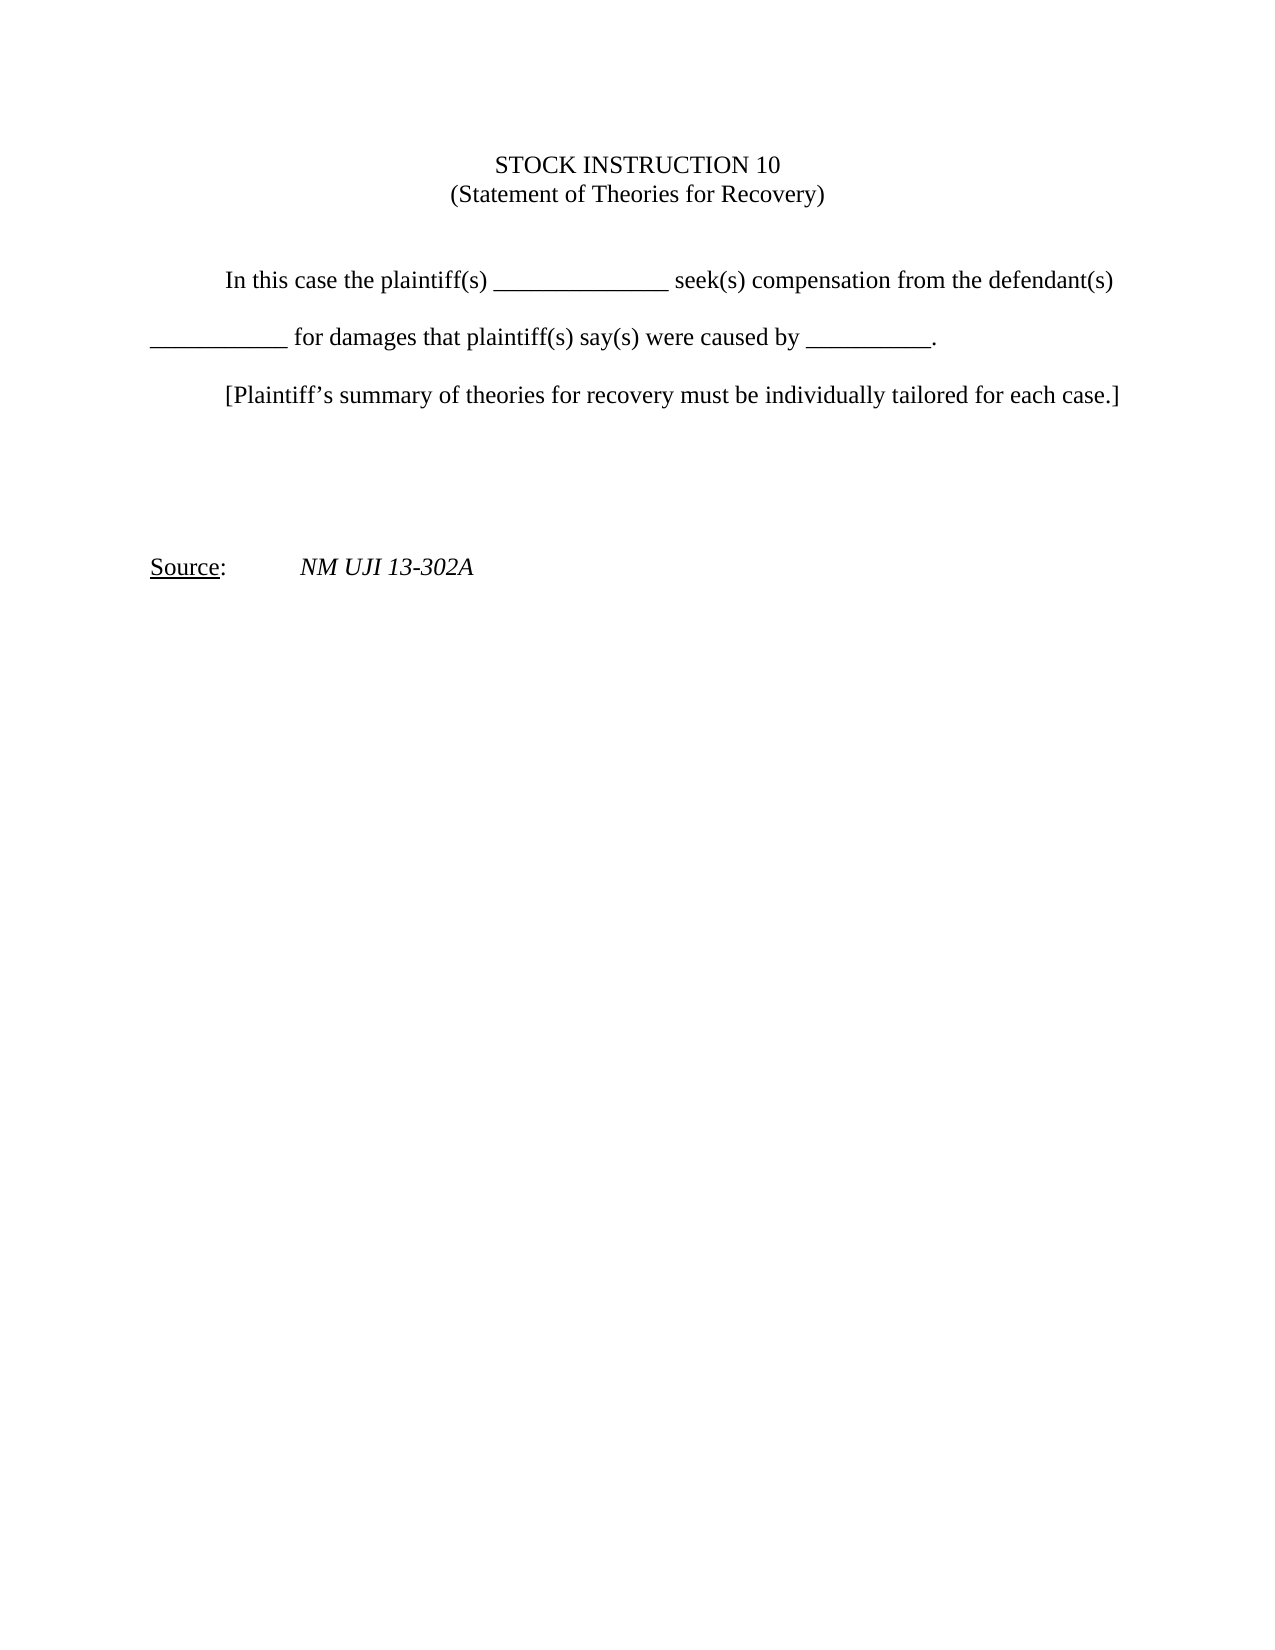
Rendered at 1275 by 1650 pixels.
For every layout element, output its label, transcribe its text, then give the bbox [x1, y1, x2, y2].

text In this case the plaintiff(s) ______________ seek(s) compensation from the defendant(s) ___________ for damages that plaintiff(s) say(s) were caused by __________. [150, 265, 1125, 351]
text Source: NM UJI 13-302A [150, 552, 1125, 581]
text [Plaintiff’s summary of theories for recovery must be individually tailored for each case.] [150, 380, 1125, 409]
text (Statement of Theories for Recovery) [150, 179, 1125, 207]
text STOCK INSTRUCTION 10 [150, 150, 1125, 179]
